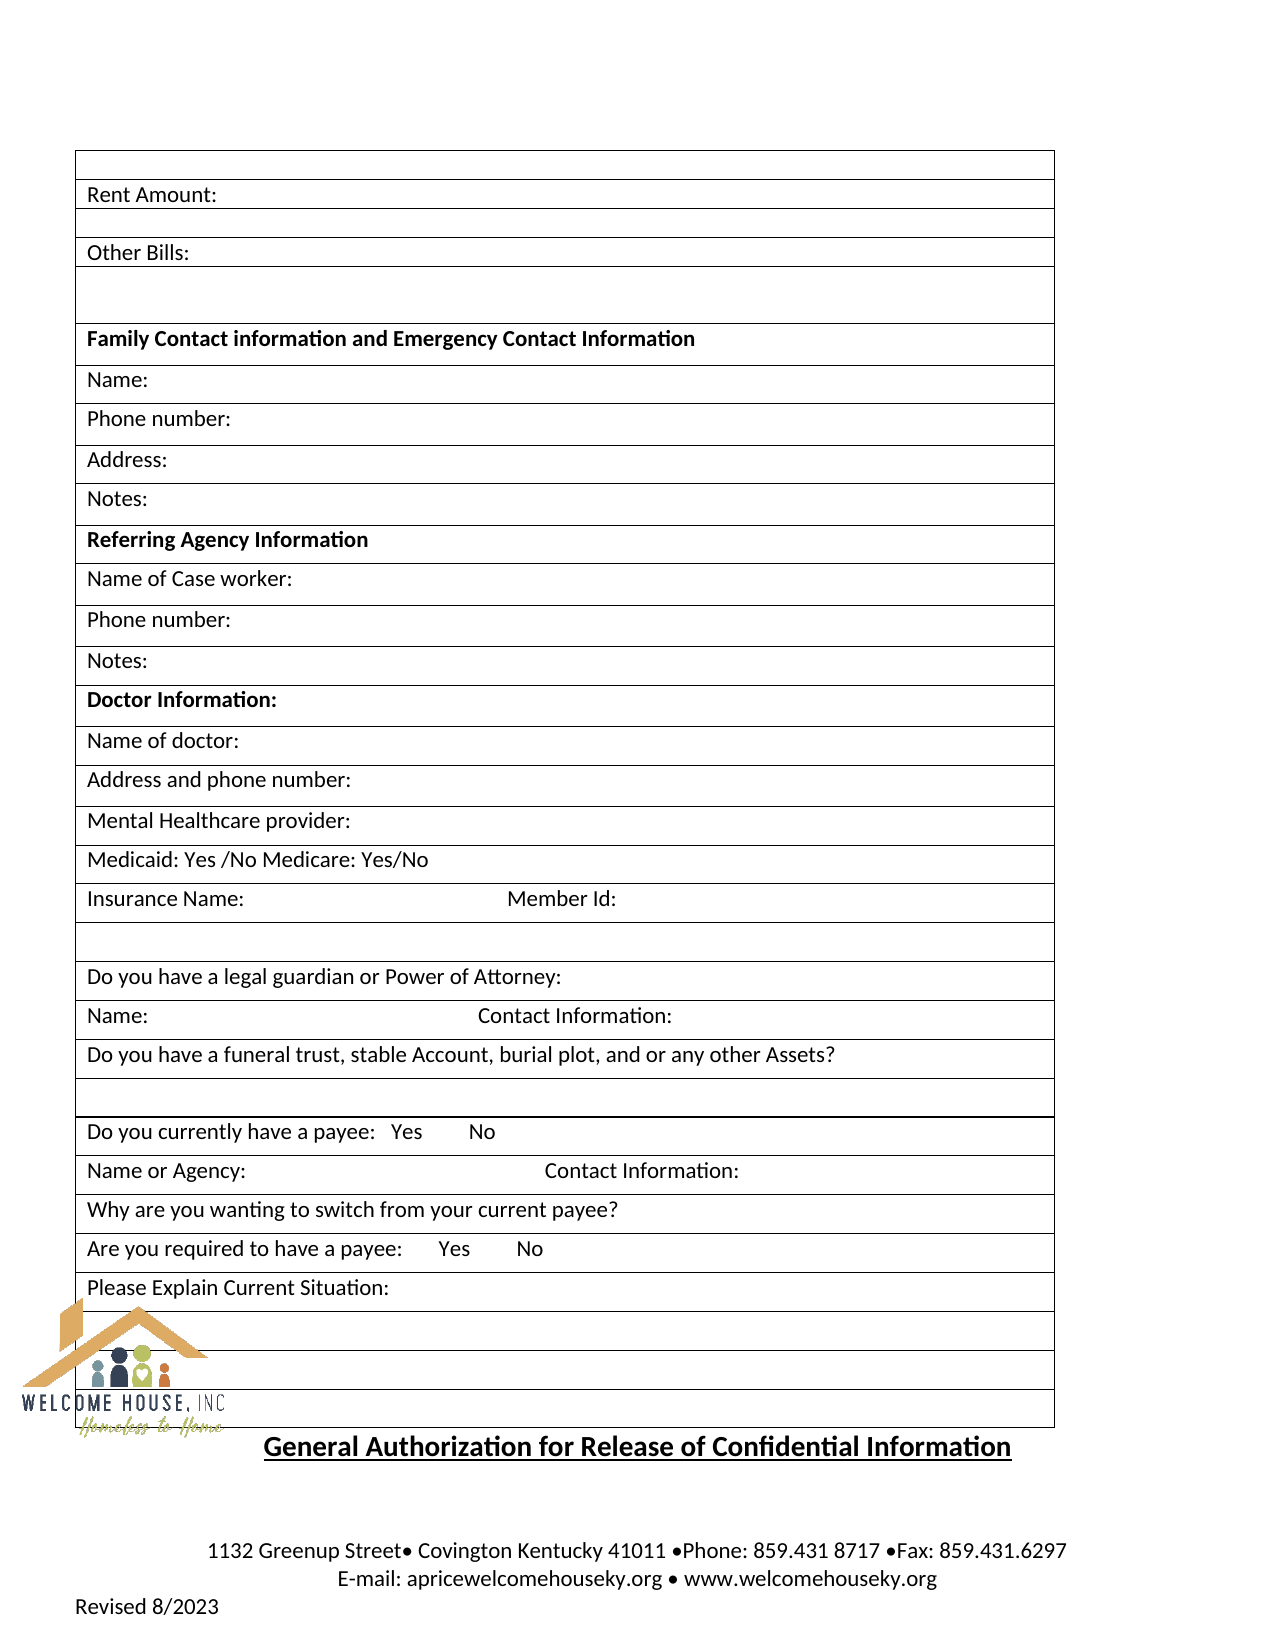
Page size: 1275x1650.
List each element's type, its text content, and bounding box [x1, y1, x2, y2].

table_cell [76, 209, 1054, 237]
table_cell Notes: [76, 484, 1054, 524]
table_cell Name or Agency: Contact Information: [76, 1156, 1054, 1194]
table_cell Do you currently have a payee: Yes No [76, 1118, 1054, 1155]
table_cell Rent Amount: [76, 180, 1054, 208]
table_cell [234, 1390, 1054, 1427]
table_cell Other Bills: [76, 238, 1054, 266]
table_cell [76, 923, 1054, 961]
text General Authorization for Release of Confidential Information [75, 1428, 1200, 1464]
table_cell Phone number: [76, 606, 1054, 646]
table_cell Do you have a funeral trust, stable Account, burial plot, and or any other Assets? [76, 1040, 1054, 1078]
table_cell Doctor Information: [76, 686, 1054, 726]
table_cell [76, 267, 1054, 323]
table_cell Family Contact information and Emergency Contact Information [76, 324, 1054, 364]
table_cell [234, 1312, 1054, 1349]
picture [10, 1292, 234, 1443]
table_cell Address: [76, 446, 1054, 483]
table_cell Name: Contact Information: [76, 1001, 1054, 1039]
table_cell [76, 151, 1054, 179]
table_cell Please Explain Current Situation: [76, 1273, 1054, 1311]
table_cell Are you required to have a payee: Yes No [76, 1234, 1054, 1272]
table_cell Name of doctor: [76, 727, 1054, 764]
table_cell Mental Healthcare provider: [76, 807, 1054, 844]
table_cell Medicaid: Yes /No Medicare: Yes/No [76, 846, 1054, 883]
table_cell [76, 1079, 1054, 1116]
table_cell Insurance Name: Member Id: [76, 884, 1054, 922]
table_cell Phone number: [76, 404, 1054, 444]
table_cell Referring Agency Information [76, 526, 1054, 563]
table_cell Notes: [76, 647, 1054, 684]
table_cell Name: [76, 366, 1054, 403]
table_cell Why are you wanting to switch from your current payee? [76, 1195, 1054, 1233]
table_cell Name of Case worker: [76, 564, 1054, 604]
table_cell [234, 1351, 1054, 1388]
table_cell Do you have a legal guardian or Power of Attorney: [76, 962, 1054, 1000]
table_cell Address and phone number: [76, 766, 1054, 806]
